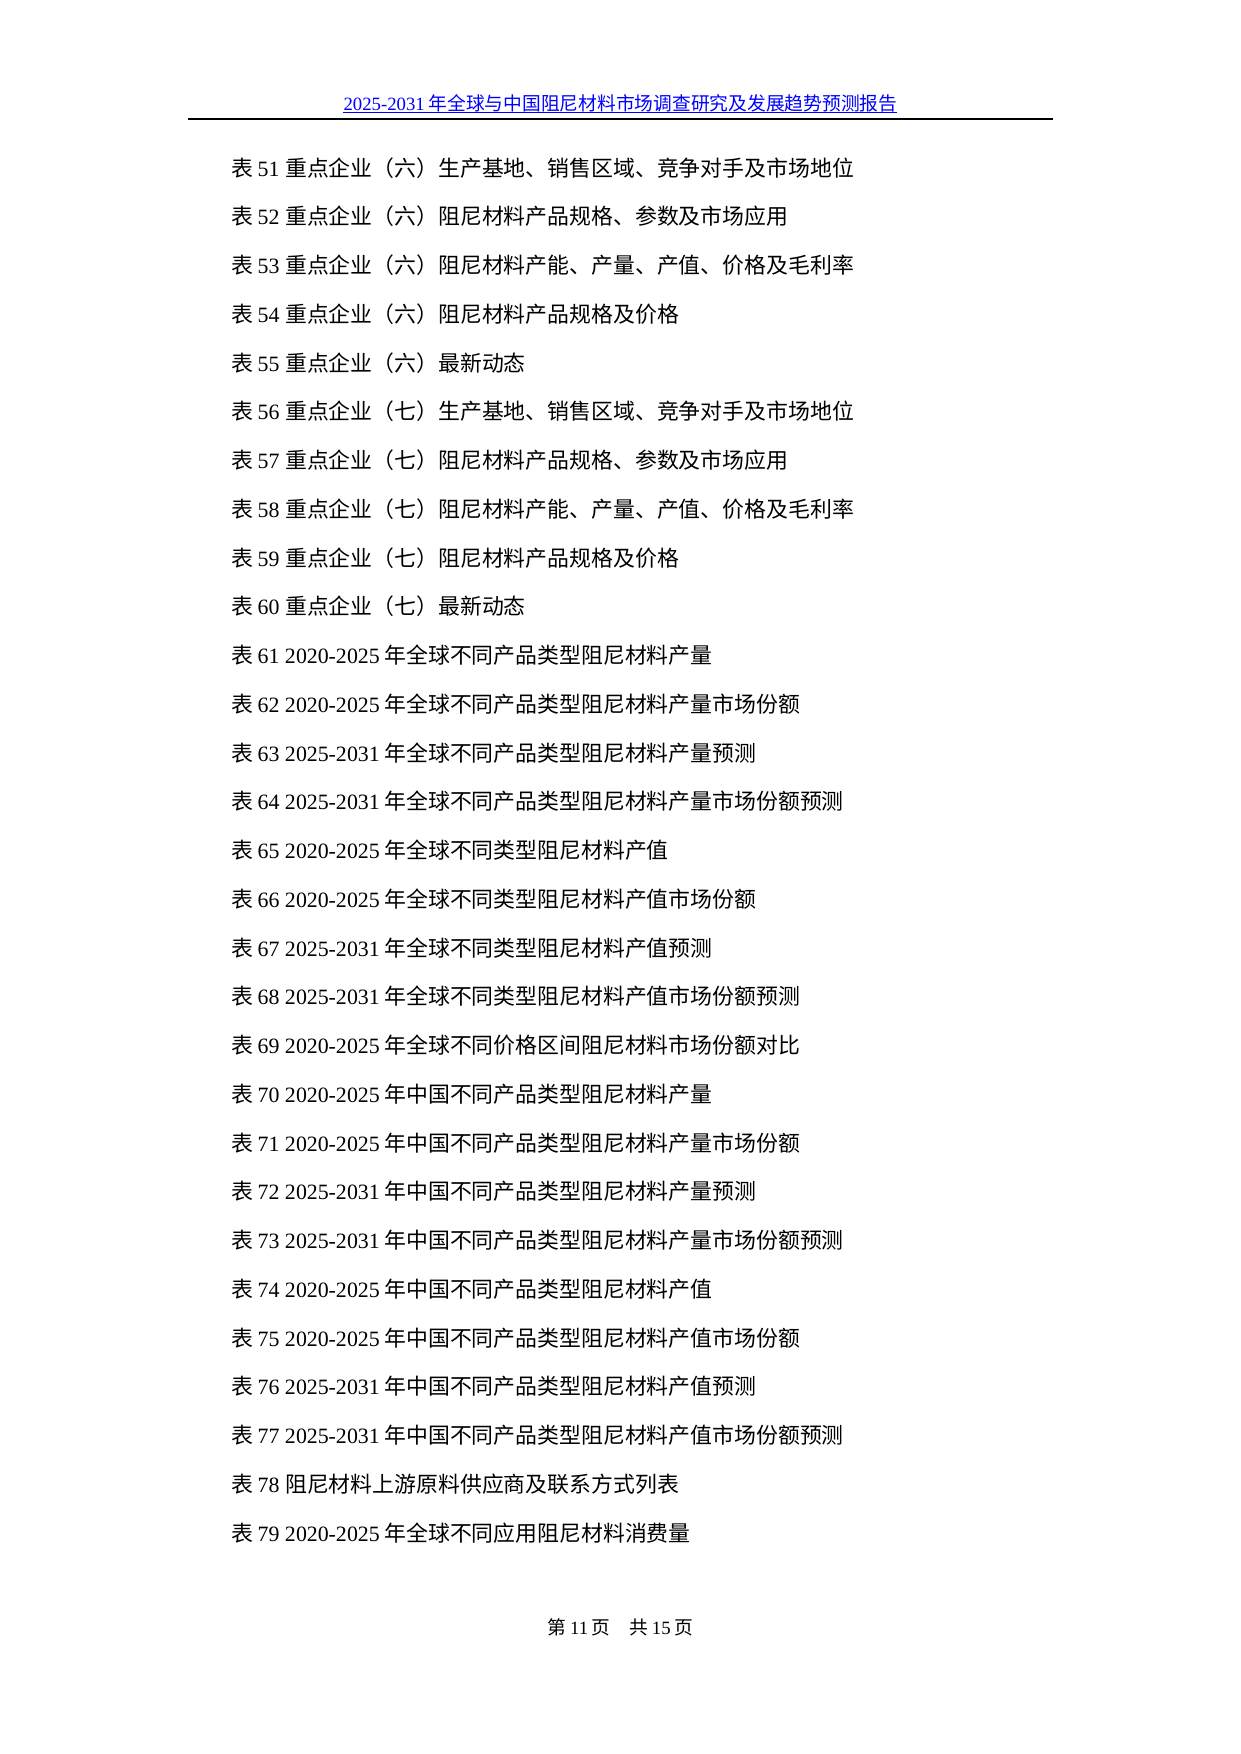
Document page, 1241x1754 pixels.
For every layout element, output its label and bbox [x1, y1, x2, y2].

text [187, 150, 1053, 1548]
